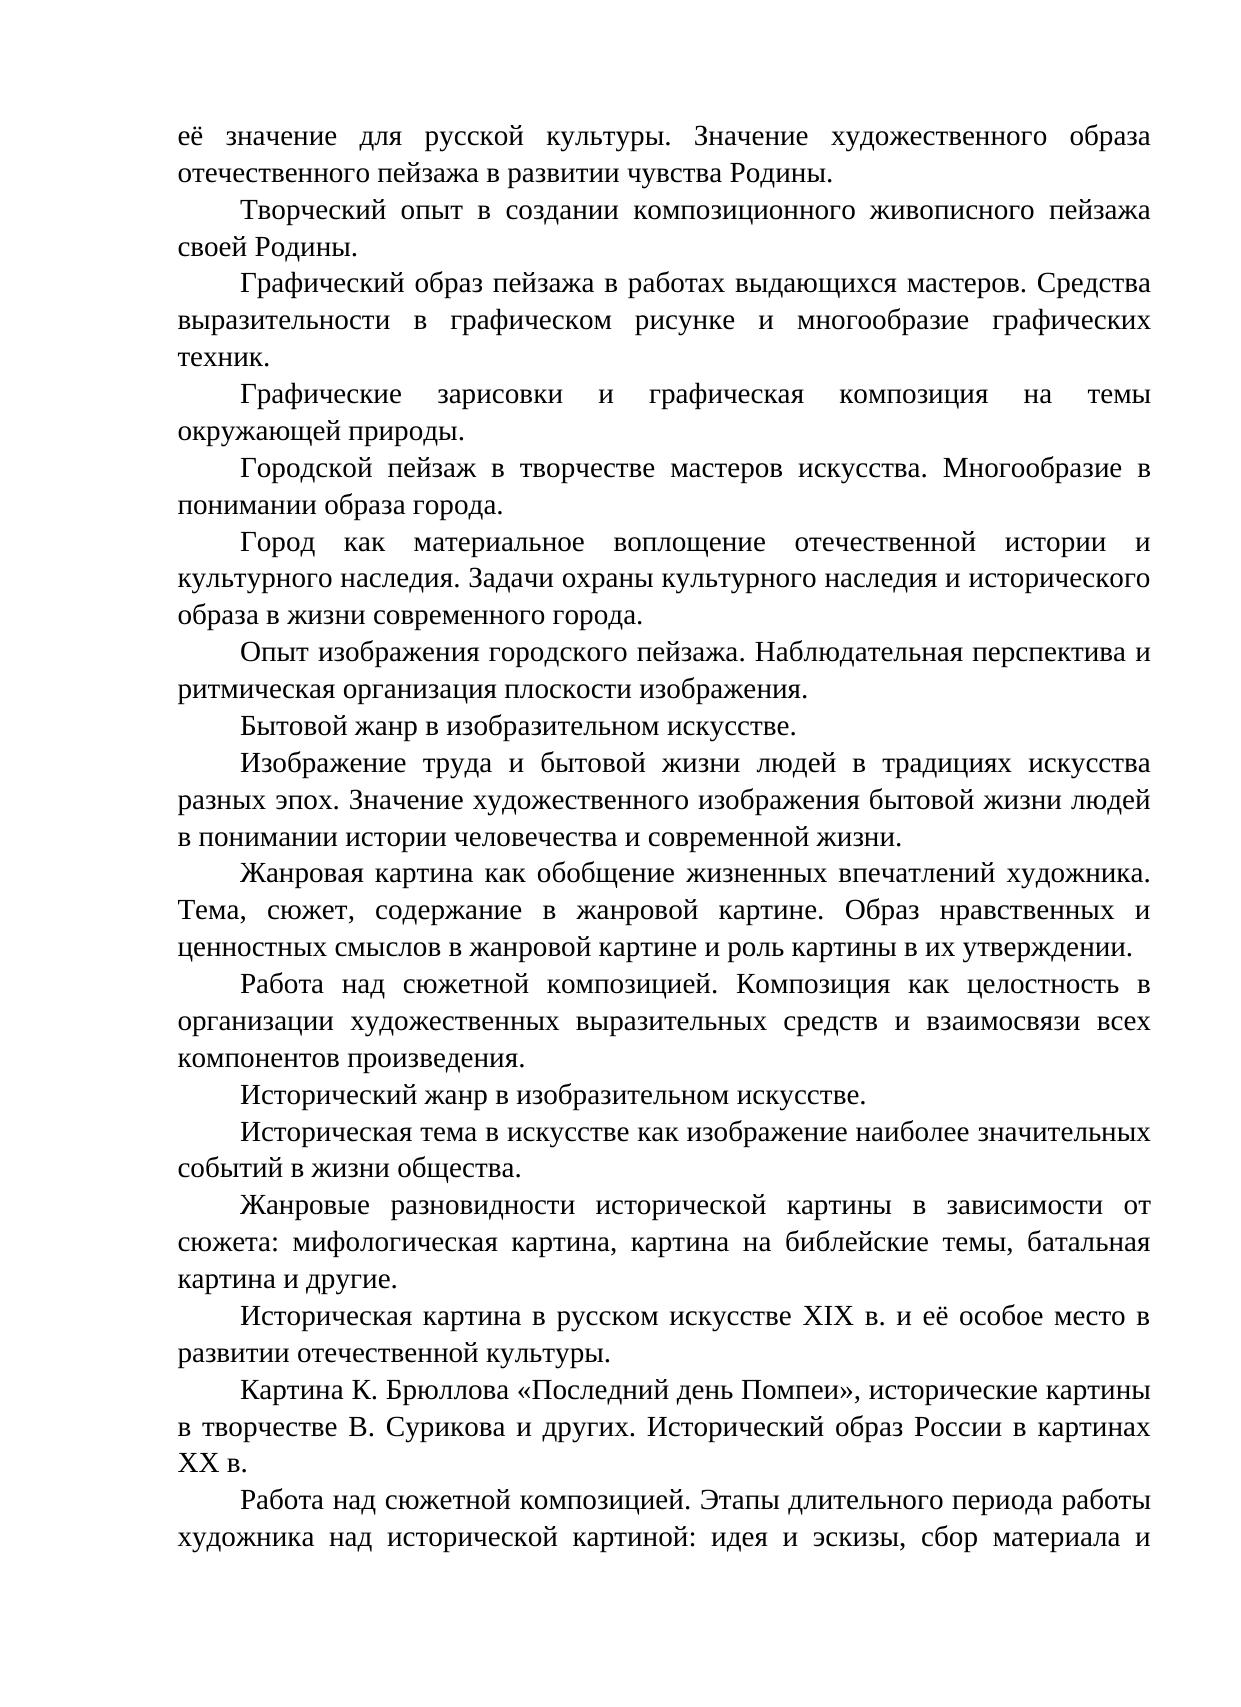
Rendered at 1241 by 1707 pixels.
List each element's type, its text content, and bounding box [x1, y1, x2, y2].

text Графические зарисовки и графическая композиция на темы окружающей природы. [177, 376, 1152, 447]
text Изображение труда и бытовой жизни людей в традициях искусства разных эпох. Значение художественного изображения бытовой жизни людей в понимании истории человечества и современной жизни. [177, 745, 1152, 852]
text Историческая тема в искусстве как изображение наиболее значительных событий в жизни общества. [177, 1114, 1152, 1184]
text Жанровая картина как обобщение жизненных впечатлений художника. Тема, сюжет, содержание в жанровой картине. Образ нравственных и ценностных смыслов в жанровой картине и роль картины в их утверждении. [177, 856, 1152, 963]
text Творческий опыт в создании композиционного живописного пейзажа своей Родины. [177, 192, 1152, 262]
text Исторический жанр в изобразительном искусстве. [177, 1077, 1152, 1110]
text Опыт изображения городского пейзажа. Наблюдательная перспектива и ритмическая организация плоскости изображения. [177, 634, 1152, 705]
text Городской пейзаж в творчестве мастеров искусства. Многообразие в понимании образа города. [177, 450, 1152, 520]
text Работа над сюжетной композицией. Композиция как целостность в организации художественных выразительных средств и взаимосвязи всех компонентов произведения. [177, 966, 1152, 1073]
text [177, 1482, 1152, 1553]
text Графический образ пейзажа в работах выдающихся мастеров. Средства выразительности в графическом рисунке и многообразие графических техник. [177, 266, 1152, 373]
text Историческая картина в русском искусстве XIX в. и её особое место в развитии отечественной культуры. [177, 1298, 1152, 1368]
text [177, 118, 1152, 188]
text Бытовой жанр в изобразительном искусстве. [177, 708, 1152, 742]
text Город как материальное воплощение отечественной истории и культурного наследия. Задачи охраны культурного наследия и исторического образа в жизни современного города. [177, 524, 1152, 631]
text Картина К. Брюллова «Последний день Помпеи», исторические картины в творчестве В. Сурикова и других. Исторический образ России в картинах ХХ в. [177, 1372, 1152, 1479]
text Жанровые разновидности исторической картины в зависимости от сюжета: мифологическая картина, картина на библейские темы, батальная картина и другие. [177, 1187, 1152, 1295]
